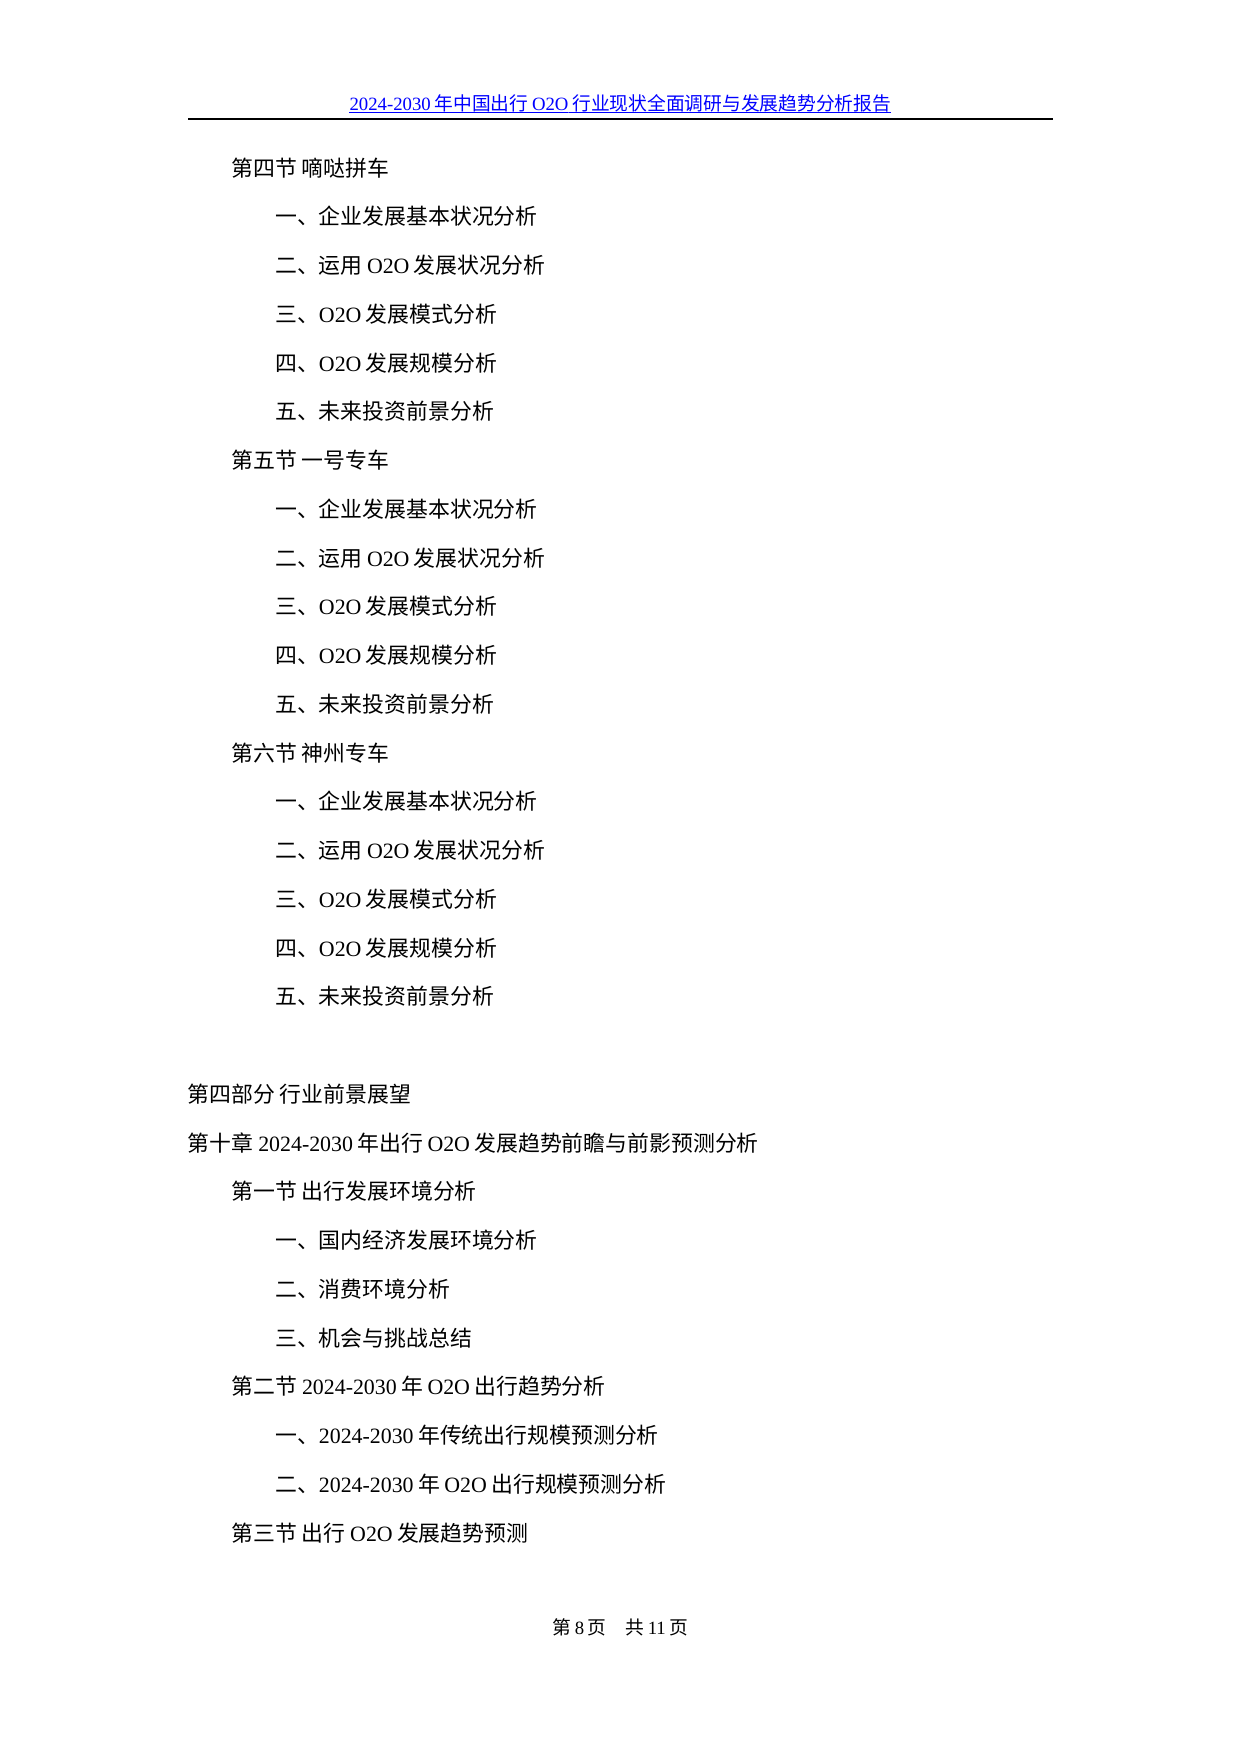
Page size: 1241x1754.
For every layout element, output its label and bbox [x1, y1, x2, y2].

text [187, 150, 1053, 1548]
